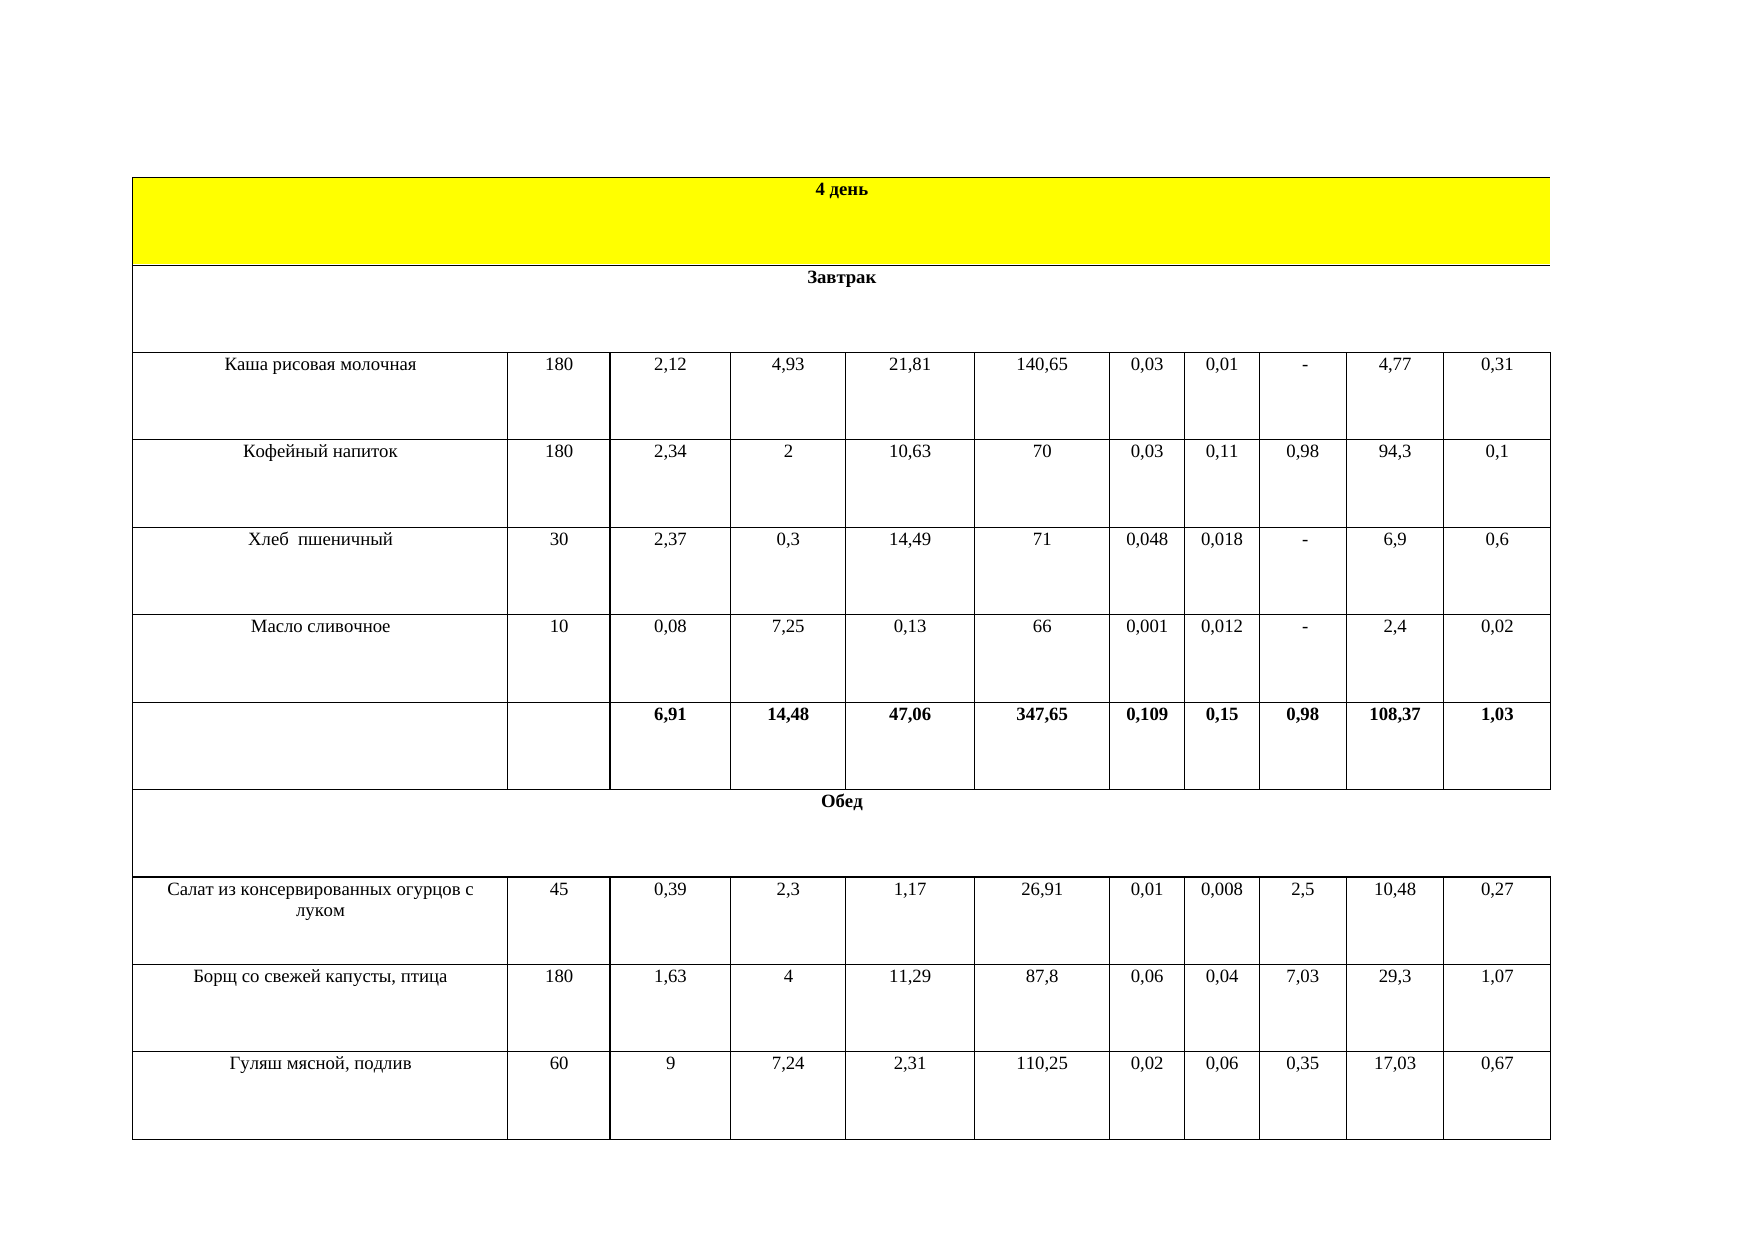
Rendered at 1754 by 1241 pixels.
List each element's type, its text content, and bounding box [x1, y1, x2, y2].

table_cell 0,6 [1444, 528, 1550, 614]
table_cell 1,17 [846, 878, 974, 964]
table_cell Салат из консервированных огурцов с луком [133, 878, 507, 964]
table_cell 180 [508, 965, 609, 1051]
table_cell Гуляш мясной, подлив [133, 1052, 507, 1138]
table_cell 29,3 [1347, 965, 1443, 1051]
table_cell 0,018 [1185, 528, 1259, 614]
table_cell 45 [508, 878, 609, 964]
table_cell 0,04 [1185, 965, 1259, 1051]
table_cell 0,39 [611, 878, 730, 964]
table_cell 9 [611, 1052, 730, 1138]
table_cell - [1260, 528, 1346, 614]
table_cell 0,1 [1444, 440, 1550, 527]
table_cell 0,048 [1110, 528, 1184, 614]
table_cell 110,25 [975, 1052, 1109, 1138]
table_cell Каша рисовая молочная [133, 353, 507, 439]
table_cell Обед [133, 790, 1550, 876]
table_cell 4,77 [1347, 353, 1443, 439]
table_cell 14,49 [846, 528, 974, 614]
table_cell 2 [731, 440, 845, 527]
table_cell 0,02 [1110, 1052, 1184, 1138]
table_cell 7,24 [731, 1052, 845, 1138]
table_cell 21,81 [846, 353, 974, 439]
table_cell 94,3 [1347, 440, 1443, 527]
table_cell 2,31 [846, 1052, 974, 1138]
table_cell 70 [975, 440, 1109, 527]
table_cell 7,25 [731, 615, 845, 702]
table_cell 1,63 [611, 965, 730, 1051]
table_cell 0,109 [1110, 703, 1184, 789]
table_cell 10,48 [1347, 878, 1443, 964]
table_cell 14,48 [731, 703, 845, 789]
table_cell 0,012 [1185, 615, 1259, 702]
table_cell 0,15 [1185, 703, 1259, 789]
table_cell 2,5 [1260, 878, 1346, 964]
table_cell 108,37 [1347, 703, 1443, 789]
table_cell [508, 703, 609, 789]
table_cell 17,03 [1347, 1052, 1443, 1138]
table_cell 0,01 [1185, 353, 1259, 439]
table_cell 6,91 [611, 703, 730, 789]
table_cell 4 [731, 965, 845, 1051]
table_cell 0,27 [1444, 878, 1550, 964]
table_cell 2,12 [611, 353, 730, 439]
table_cell 4,93 [731, 353, 845, 439]
table_cell 0,03 [1110, 440, 1184, 527]
table_cell [233, 703, 507, 789]
table_cell 0,3 [731, 528, 845, 614]
table_cell 0,06 [1110, 965, 1184, 1051]
table_cell Завтрак [133, 266, 1550, 352]
table_cell 0,11 [1185, 440, 1259, 527]
table_cell 6,9 [1347, 528, 1443, 614]
table_cell 0,67 [1444, 1052, 1550, 1138]
table_cell 0,98 [1260, 703, 1346, 789]
table_cell 7,03 [1260, 965, 1346, 1051]
table_cell 1,07 [1444, 965, 1550, 1051]
table_cell - [1260, 615, 1346, 702]
table_cell 0,08 [611, 615, 730, 702]
table_cell 10,63 [846, 440, 974, 527]
table_cell 66 [975, 615, 1109, 702]
table_cell 10 [508, 615, 609, 702]
table_cell 180 [508, 353, 609, 439]
table_cell 0,35 [1260, 1052, 1346, 1138]
table_cell 0,03 [1110, 353, 1184, 439]
table_cell 2,37 [611, 528, 730, 614]
table_cell 0,13 [846, 615, 974, 702]
table_cell 0,02 [1444, 615, 1550, 702]
table_cell 1,03 [1444, 703, 1550, 789]
table_cell - [1260, 353, 1346, 439]
table_cell 0,06 [1185, 1052, 1259, 1138]
table_cell 30 [508, 528, 609, 614]
table_cell 4 день [133, 178, 1550, 264]
table_cell 0,31 [1444, 353, 1550, 439]
table_cell [133, 703, 233, 789]
table_cell 11,29 [846, 965, 974, 1051]
table_cell Хлеб пшеничный [133, 528, 507, 614]
table_cell 347,65 [975, 703, 1109, 789]
table_cell 60 [508, 1052, 609, 1138]
table_cell 0,01 [1110, 878, 1184, 964]
table_cell 0,98 [1260, 440, 1346, 527]
table_cell 2,3 [731, 878, 845, 964]
table_cell 47,06 [846, 703, 974, 789]
table_cell 0,001 [1110, 615, 1184, 702]
table_cell 87,8 [975, 965, 1109, 1051]
table_cell Борщ со свежей капусты, птица [133, 965, 507, 1051]
table_cell 0,008 [1185, 878, 1259, 964]
table_cell 140,65 [975, 353, 1109, 439]
table_cell Масло сливочное [133, 615, 507, 702]
table_cell 2,4 [1347, 615, 1443, 702]
table_cell 2,34 [611, 440, 730, 527]
table_cell 180 [508, 440, 609, 527]
table_cell 26,91 [975, 878, 1109, 964]
table_cell 71 [975, 528, 1109, 614]
table_cell Кофейный напиток [133, 440, 507, 527]
